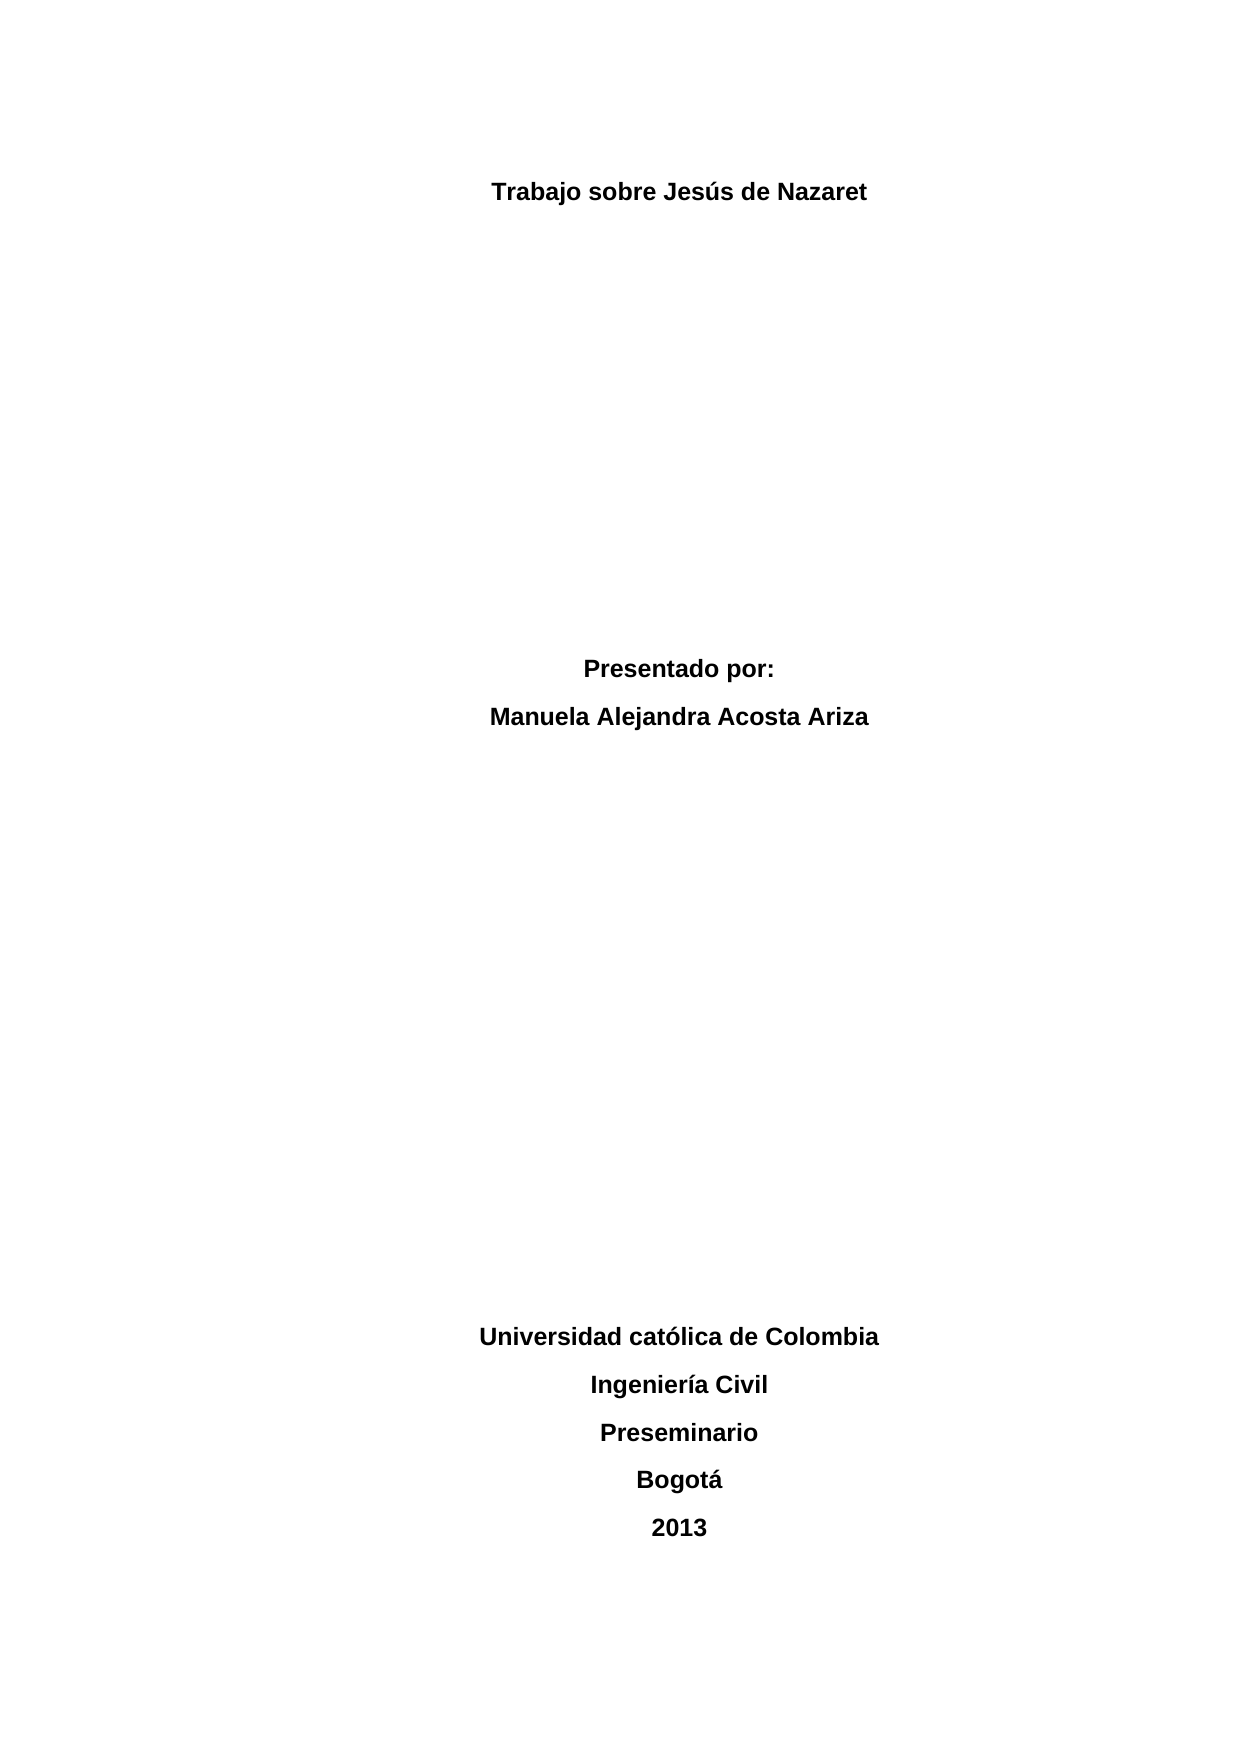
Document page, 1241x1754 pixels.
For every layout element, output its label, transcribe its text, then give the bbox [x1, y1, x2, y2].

text Universidad católica de Colombia [236, 1322, 1122, 1351]
text Presentado por: [236, 654, 1122, 683]
text 2013 [236, 1513, 1122, 1542]
text Trabajo sobre Jesús de Nazaret [236, 177, 1122, 206]
text Manuela Alejandra Acosta Ariza [236, 702, 1122, 731]
text Preseminario [236, 1418, 1122, 1446]
text Ingeniería Civil [236, 1370, 1122, 1399]
text Bogotá [236, 1465, 1122, 1494]
